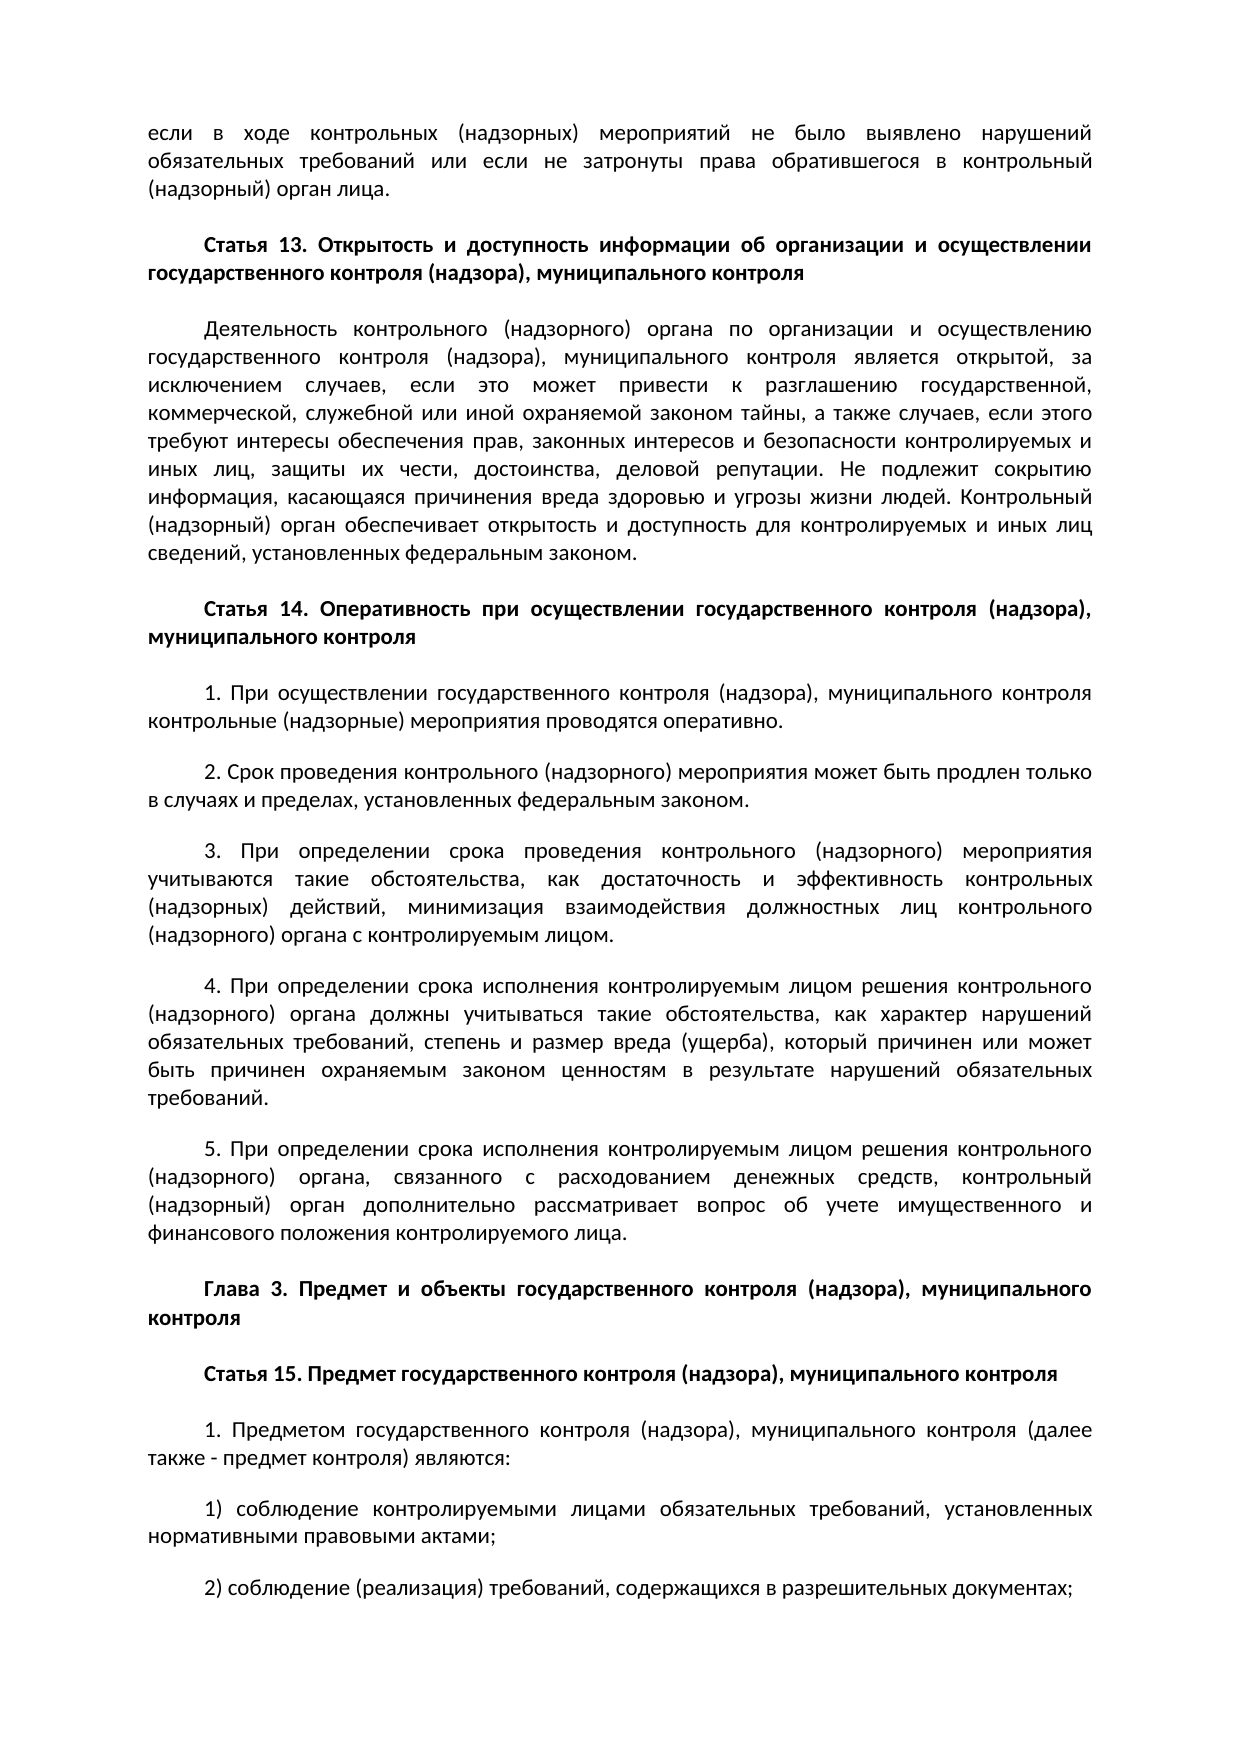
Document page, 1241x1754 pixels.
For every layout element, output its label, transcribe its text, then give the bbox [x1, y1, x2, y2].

text 4. При определении срока исполнения контролируемым лицом решения контрольного (надзорного) органа должны учитываться такие обстоятельства, как характер нарушений обязательных требований, степень и размер вреда (ущерба), который причинен или может быть причинен охраняемым законом ценностям в результате нарушений обязательных требований. [148, 971, 1092, 1112]
text 2) соблюдение (реализация) требований, содержащихся в разрешительных документах; [148, 1573, 1092, 1601]
title Статья 14. Оперативность при осуществлении государственного контроля (надзора), муниципального контроля [148, 594, 1092, 651]
title Глава 3. Предмет и объекты государственного контроля (надзора), муниципального контроля [148, 1274, 1092, 1331]
text Деятельность контрольного (надзорного) органа по организации и осуществлению государственного контроля (надзора), муниципального контроля является открытой, за исключением случаев, если это может привести к разглашению государственной, коммерческой, служебной или иной охраняемой законом тайны, а также случаев, если этого требуют интересы обеспечения прав, законных интересов и безопасности контролируемых и иных лиц, защиты их чести, достоинства, деловой репутации. Не подлежит сокрытию информация, касающаяся причинения вреда здоровью и угрозы жизни людей. Контрольный (надзорный) орган обеспечивает открытость и доступность для контролируемых и иных лиц сведений, установленных федеральным законом. [148, 314, 1092, 566]
title Статья 15. Предмет государственного контроля (надзора), муниципального контроля [148, 1359, 1092, 1387]
text 3. При определении срока проведения контрольного (надзорного) мероприятия учитываются такие обстоятельства, как достаточность и эффективность контрольных (надзорных) действий, минимизация взаимодействия должностных лиц контрольного (надзорного) органа с контролируемым лицом. [148, 836, 1092, 948]
title Статья 13. Открытость и доступность информации об организации и осуществлении государственного контроля (надзора), муниципального контроля [148, 230, 1092, 286]
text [148, 118, 1092, 202]
text 1. Предметом государственного контроля (надзора), муниципального контроля (далее также - предмет контроля) являются: [148, 1415, 1092, 1471]
text 1. При осуществлении государственного контроля (надзора), муниципального контроля контрольные (надзорные) мероприятия проводятся оперативно. [148, 678, 1092, 734]
text 1) соблюдение контролируемыми лицами обязательных требований, установленных нормативными правовыми актами; [148, 1494, 1092, 1550]
text 5. При определении срока исполнения контролируемым лицом решения контрольного (надзорного) органа, связанного с расходованием денежных средств, контрольный (надзорный) орган дополнительно рассматривает вопрос об учете имущественного и финансового положения контролируемого лица. [148, 1134, 1092, 1247]
text 2. Срок проведения контрольного (надзорного) мероприятия может быть продлен только в случаях и пределах, установленных федеральным законом. [148, 757, 1092, 813]
